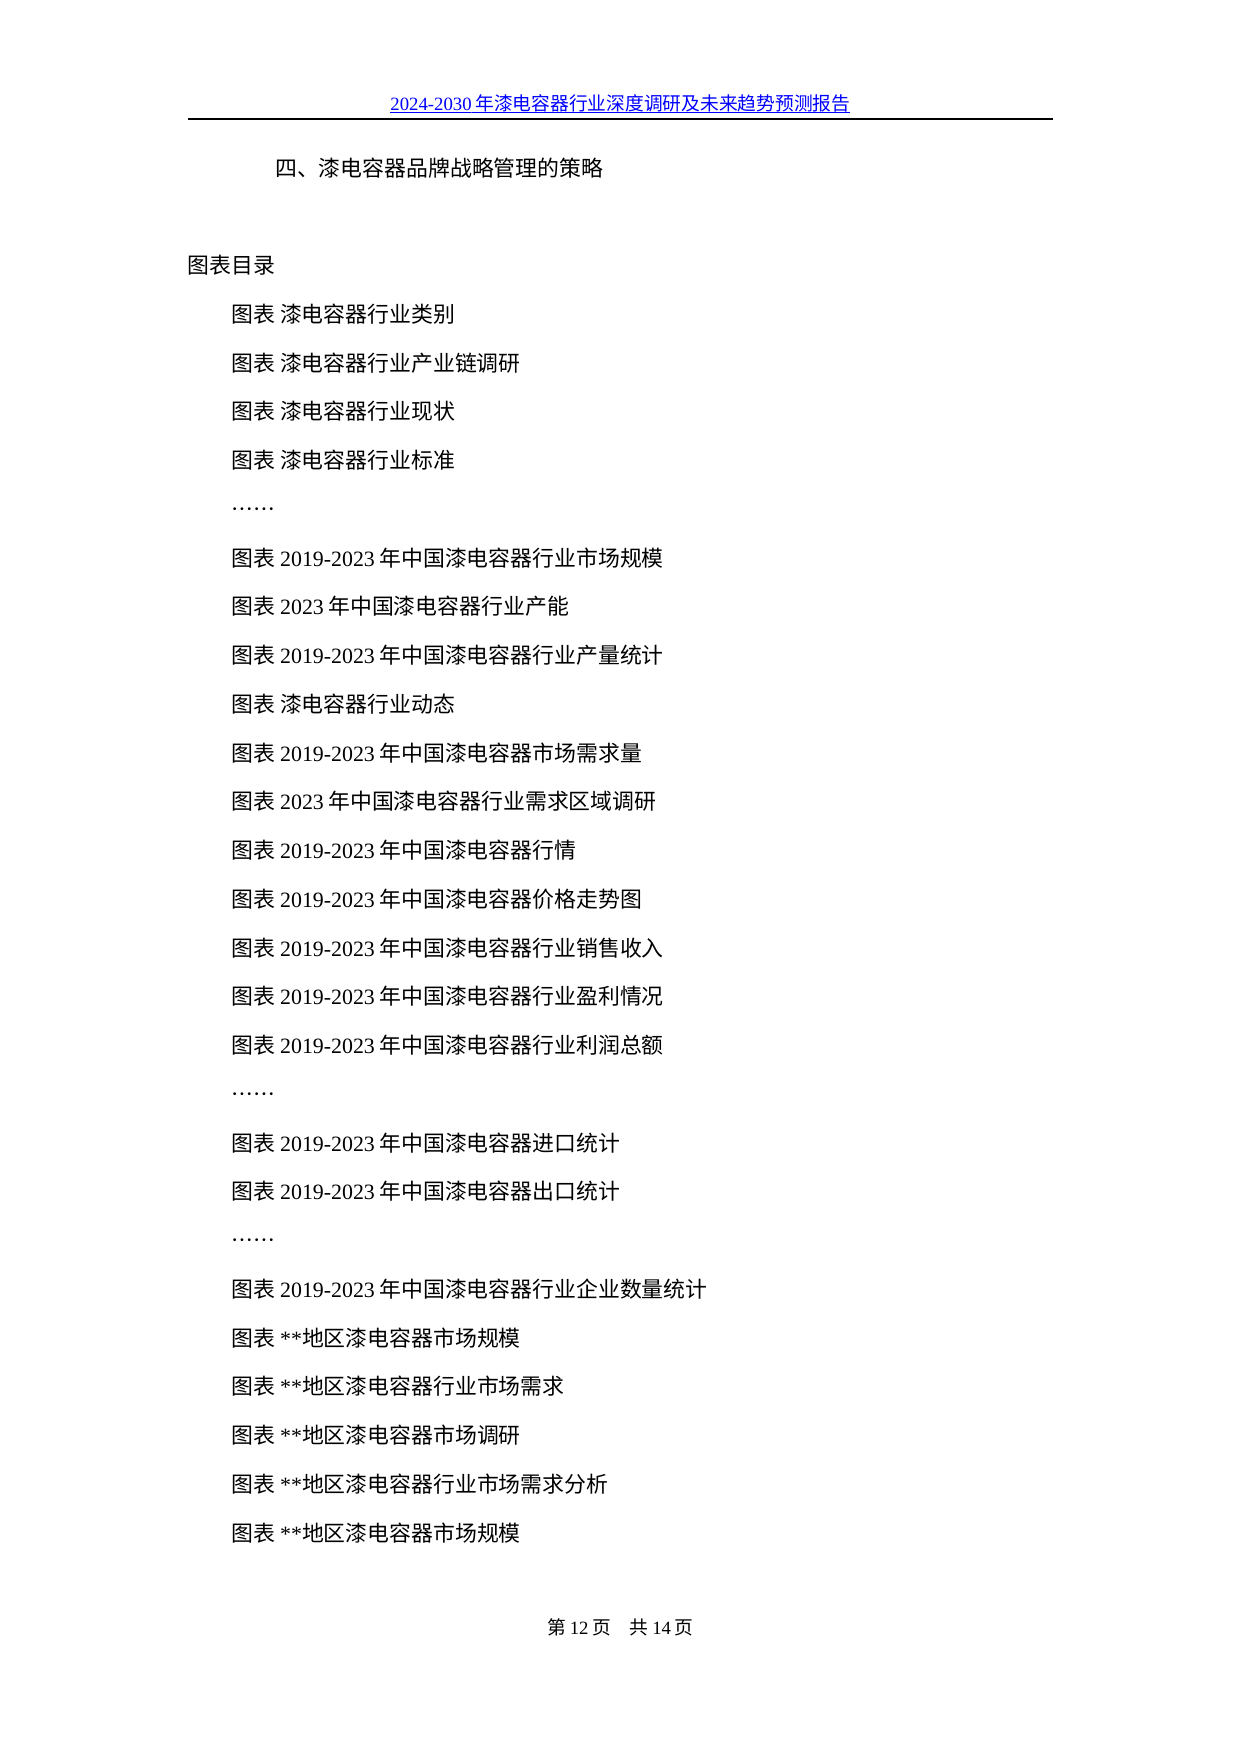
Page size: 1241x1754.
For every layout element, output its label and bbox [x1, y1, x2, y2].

text [187, 150, 1053, 1548]
